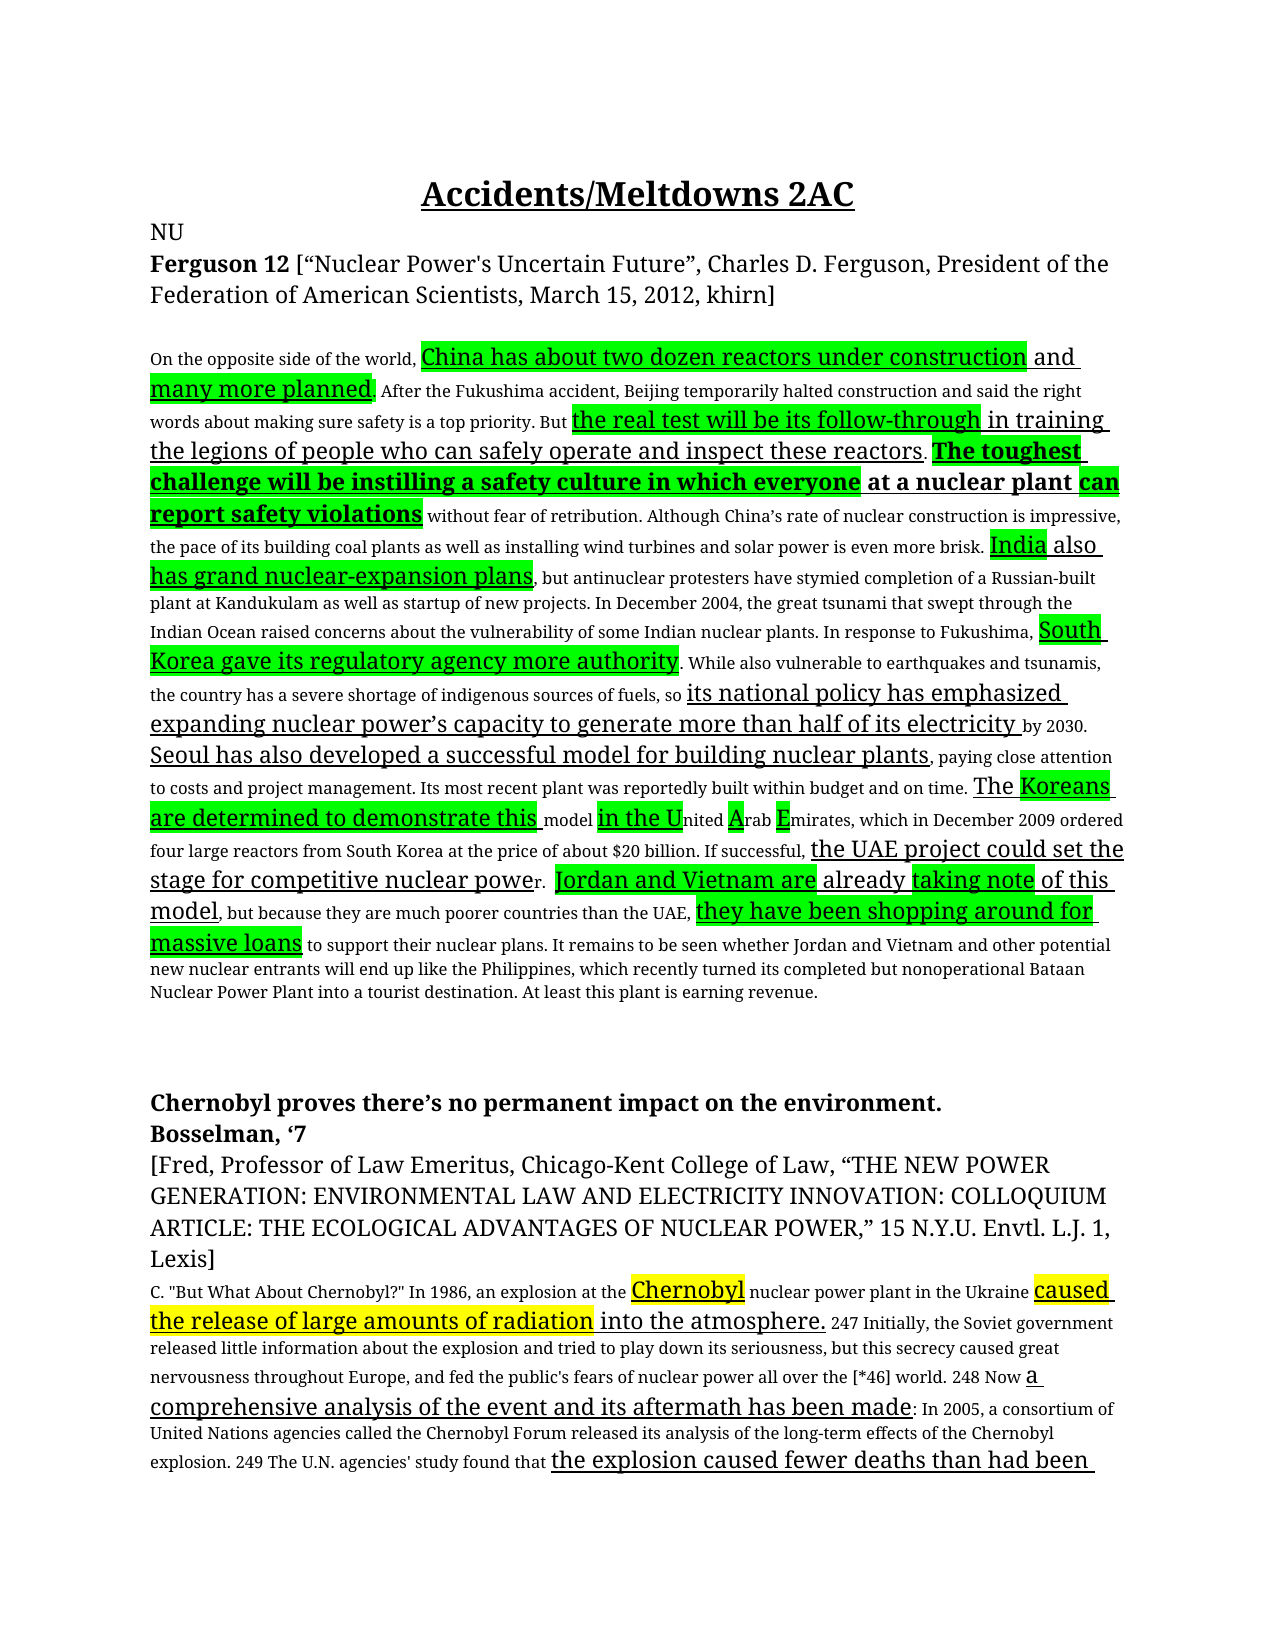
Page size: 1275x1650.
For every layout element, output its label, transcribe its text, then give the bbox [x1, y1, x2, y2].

text On the opposite side of the world, China has about two dozen reactors under construction and many more planned. After the Fukushima accident, Beijing temporarily halted construction and said the right words about making sure safety is a top priority. But the real test will be its follow-through in training the legions of people who can safely operate and inspect these reactors. The toughest challenge will be instilling a safety culture in which everyone at a nuclear plant can report safety violations without fear of retribution. Although China’s rate of nuclear construction is impressive, the pace of its building coal plants as well as installing wind turbines and solar power is even more brisk. India also has grand nuclear-expansion plans, but antinuclear protesters have stymied completion of a Russian-built plant at Kandukulam as well as startup of new projects. In December 2004, the great tsunami that swept through the Indian Ocean raised concerns about the vulnerability of some Indian nuclear plants. In response to Fukushima, South Korea gave its regulatory agency more authority. While also vulnerable to earthquakes and tsunamis, the country has a severe shortage of indigenous sources of fuels, so its national policy has emphasized expanding nuclear power’s capacity to generate more than half of its electricity by 2030. Seoul has also developed a successful model for building nuclear plants, paying close attention to costs and project management. Its most recent plant was reportedly built within budget and on time. The Koreans are determined to demonstrate this model in the United Arab Emirates, which in December 2009 ordered four large reactors from South Korea at the price of about $20 billion. If successful, the UAE project could set the stage for competitive nuclear power. Jordan and Vietnam are already taking note of this model, but because they are much poorer countries than the UAE, they have been shopping around for massive loans to support their nuclear plans. It remains to be seen whether Jordan and Vietnam and other potential new nuclear entrants will end up like the Philippines, which recently turned its completed but nonoperational Bataan Nuclear Power Plant into a tourist destination. At least this plant is earning revenue. [150, 341, 1125, 1003]
text Ferguson 12 [“Nuclear Power's Uncertain Future”, Charles D. Ferguson, President of the Federation of American Scientists, March 15, 2012, khirn] [150, 247, 1125, 310]
subtitle Accidents/Meltdowns 2AC [150, 171, 1125, 216]
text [150, 1274, 1125, 1476]
text Bosselman, ‘7 [150, 1118, 1125, 1149]
text [Fred, Professor of Law Emeritus, Chicago-Kent College of Law, “THE NEW POWER GENERATION: ENVIRONMENTAL LAW AND ELECTRICITY INNOVATION: COLLOQUIUM ARTICLE: THE ECOLOGICAL ADVANTAGES OF NUCLEAR POWER,” 15 N.Y.U. Envtl. L.J. 1, Lexis] [150, 1149, 1125, 1274]
text NU [150, 216, 1125, 247]
subtitle Chernobyl proves there’s no permanent impact on the environment. [150, 1086, 1125, 1118]
